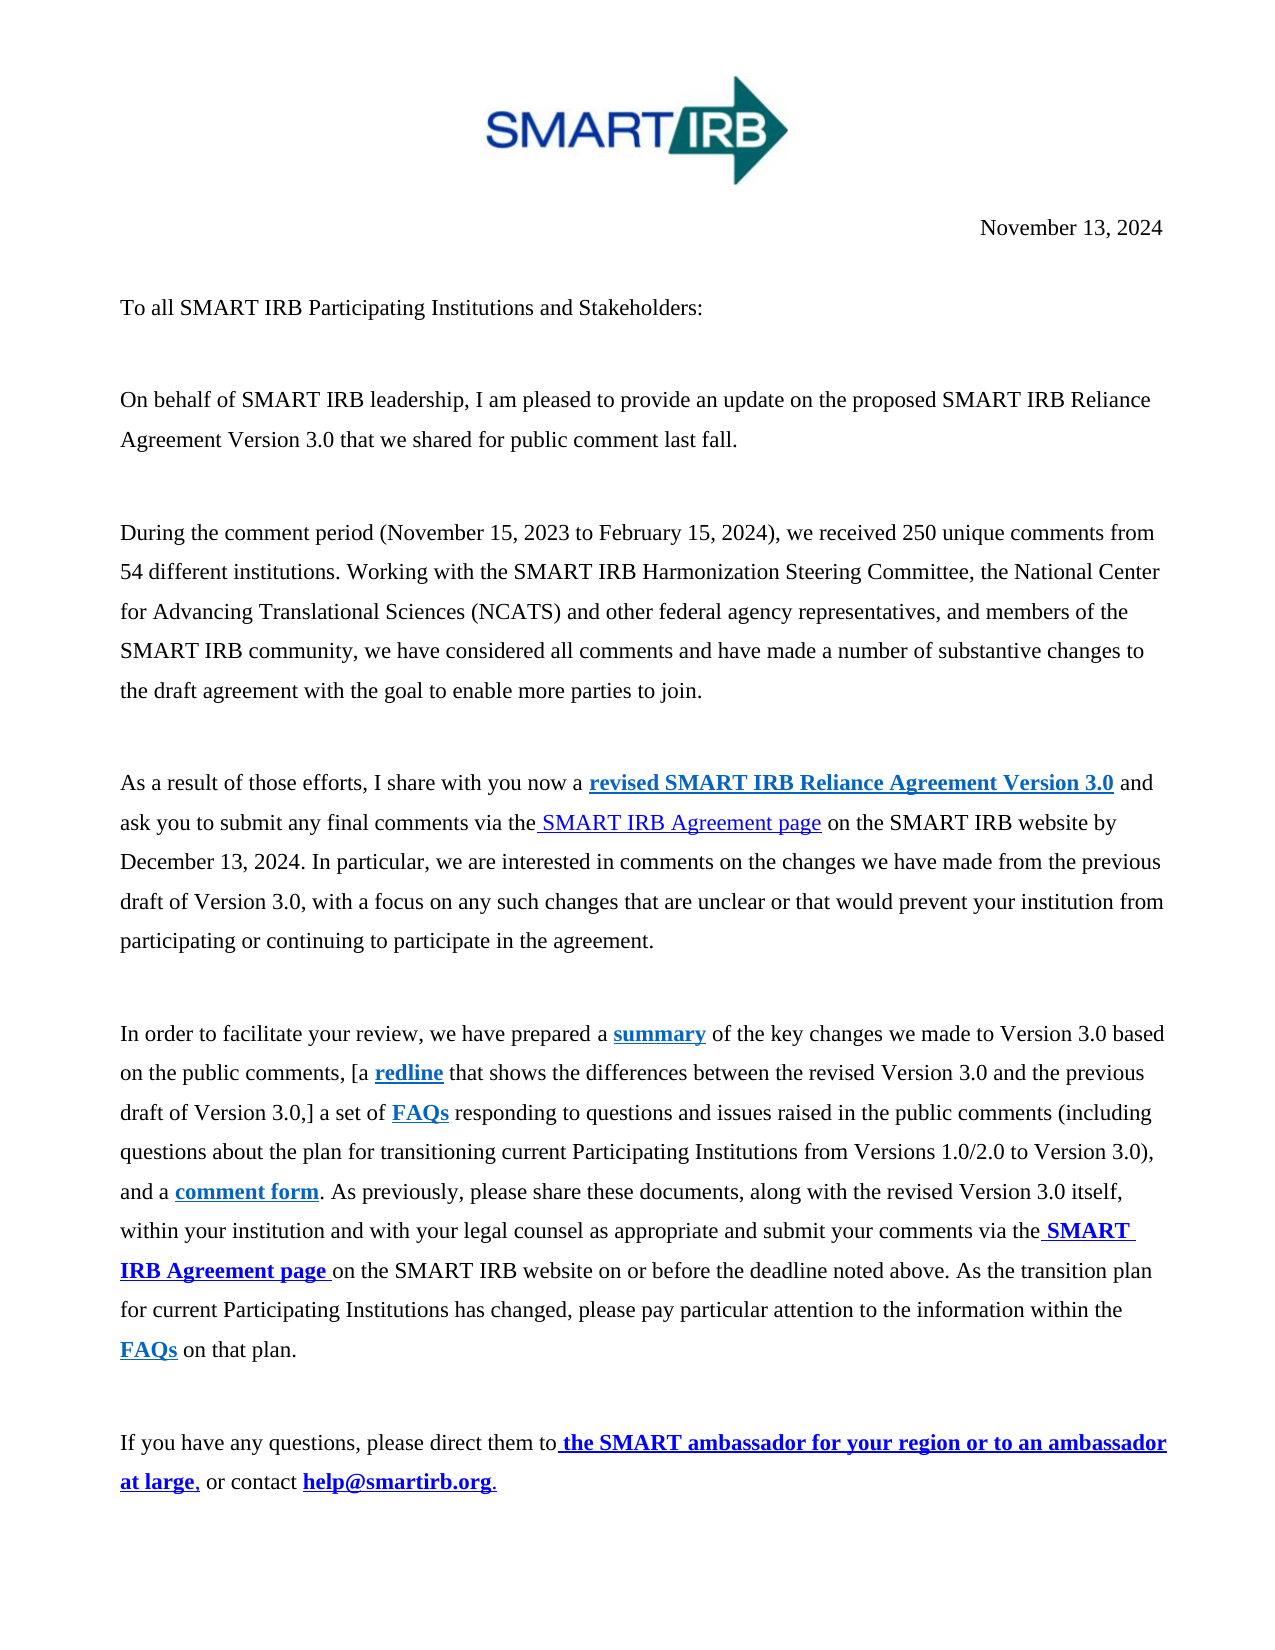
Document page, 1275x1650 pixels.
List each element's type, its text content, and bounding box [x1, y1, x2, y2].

subtitle If you have any questions, please direct them to the SMART ambassador for your region or to an ambassador at large, or contact help@smartirb.org. [120, 1428, 1170, 1494]
picture [483, 76, 788, 185]
subtitle On behalf of SMART IRB leadership, I am pleased to provide an update on the proposed SMART IRB Reliance Agreement Version 3.0 that we shared for public comment last fall. [120, 387, 1170, 452]
subtitle To all SMART IRB Participating Institutions and Stakeholders: [120, 294, 1170, 320]
subtitle As a result of those efforts, I share with you now a revised SMART IRB Reliance Agreement Version 3.0 and ask you to submit any final comments via the SMART IRB Agreement page on the SMART IRB website by December 13, 2024. In particular, we are interested in comments on the changes we have made from the previous draft of Version 3.0, with a focus on any such changes that are unclear or that would prevent your institution from participating or continuing to participate in the agreement. [120, 769, 1170, 954]
subtitle During the comment period (November 15, 2023 to February 15, 2024), we received 250 unique comments from 54 different institutions. Working with the SMART IRB Harmonization Steering Committee, the National Center for Advancing Translational Sciences (NCATS) and other federal agency representatives, and members of the SMART IRB community, we have considered all comments and have made a number of substantive changes to the draft agreement with the goal to enable more parties to join. [120, 519, 1170, 703]
text November 13, 2024 [120, 215, 1162, 241]
subtitle In order to facilitate your review, we have prepared a summary of the key changes we made to Version 3.0 based on the public comments, [a redline that shows the differences between the revised Version 3.0 and the previous draft of Version 3.0,] a set of FAQs responding to questions and issues raised in the public comments (including questions about the plan for transitioning current Participating Institutions from Versions 1.0/2.0 to Version 3.0), and a comment form. As previously, please share these documents, along with the revised Version 3.0 itself, within your institution and with your legal counsel as appropriate and submit your comments via the SMART IRB Agreement page on the SMART IRB website on or before the deadline noted above. As the transition plan for current Participating Institutions has changed, please pay particular attention to the information within the FAQs on that plan. [120, 1020, 1170, 1362]
